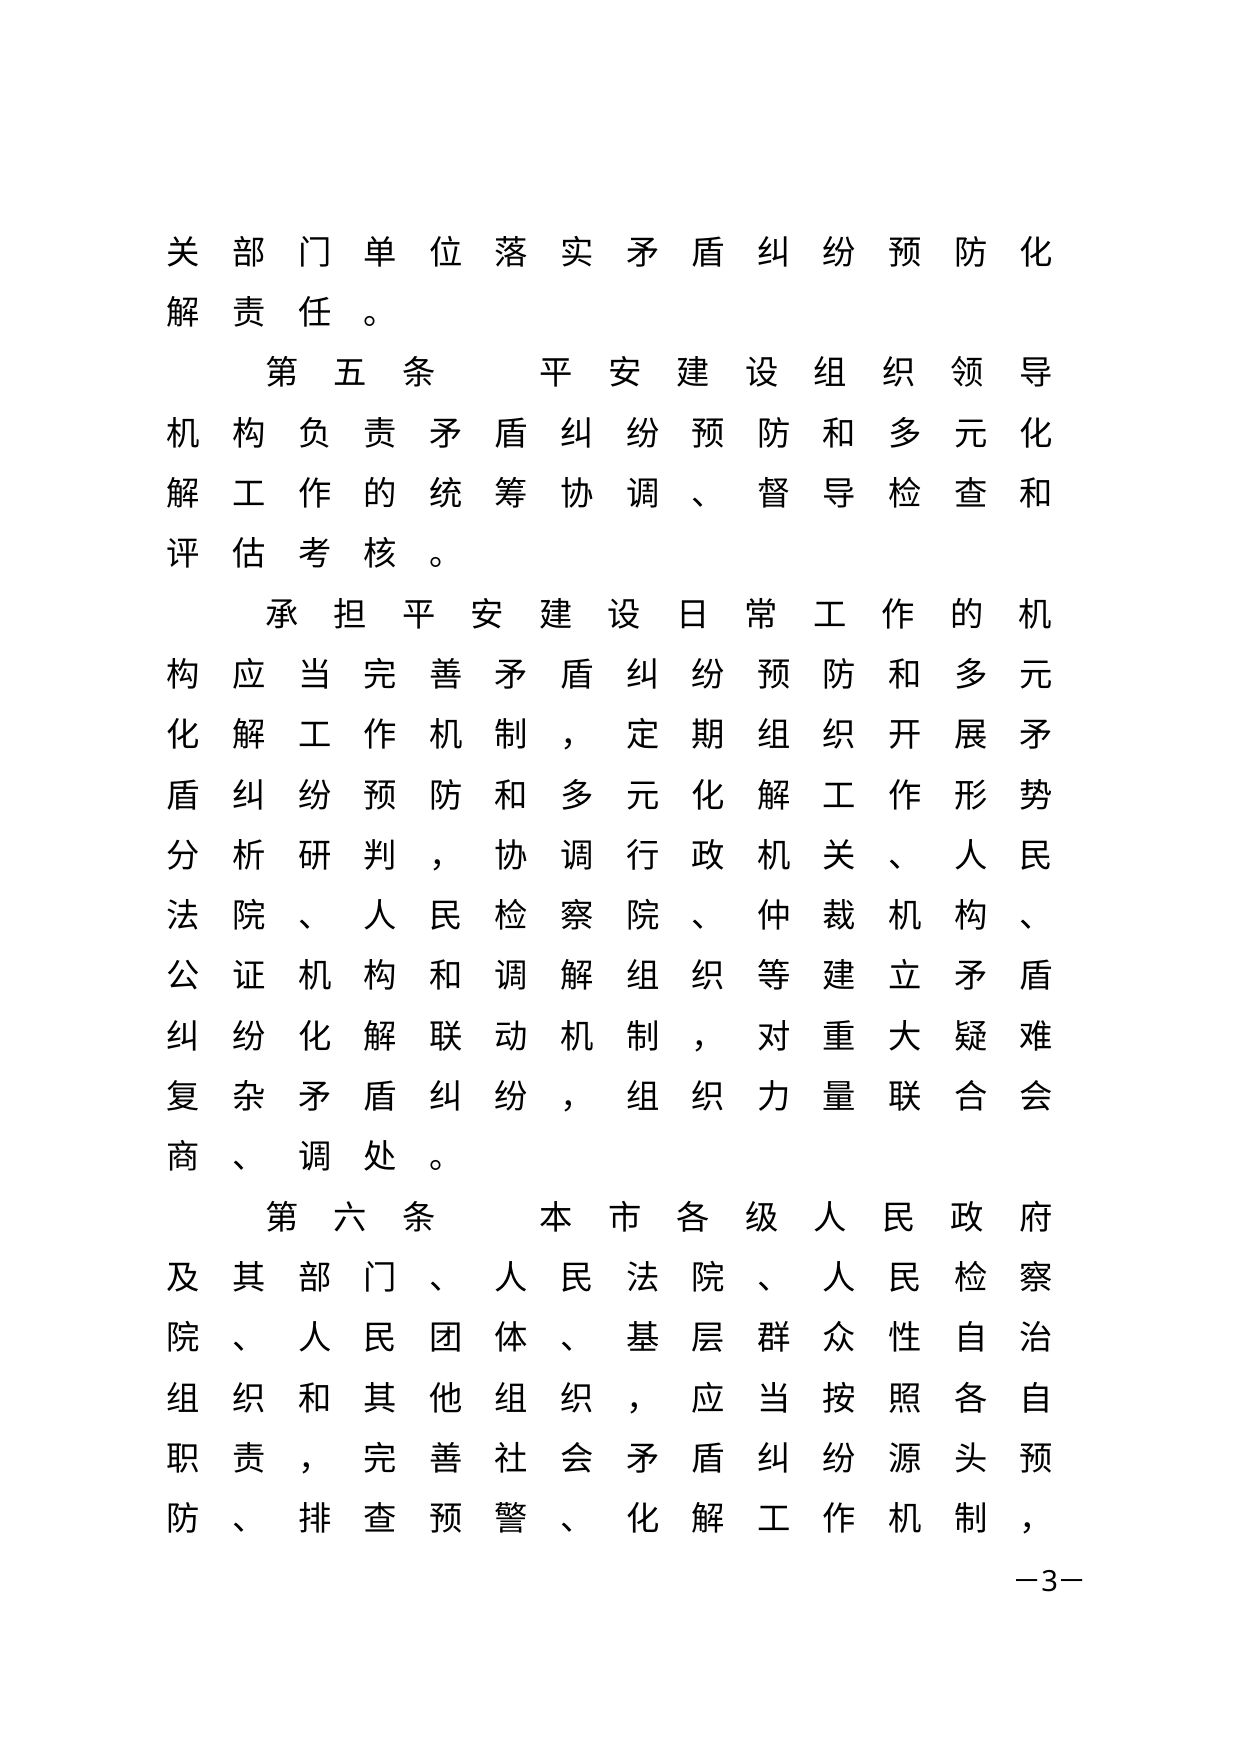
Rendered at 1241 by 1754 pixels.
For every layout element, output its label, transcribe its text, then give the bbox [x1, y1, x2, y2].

text 第六条 本市各级人民政府及其部门、人民法院、人民检察院、人民团体、基层群众性自治组织和其他组织，应当按照各自职责，完善社会矛盾纠纷源头预防、排查预警、化解工作机制，提升矛盾纠纷预防化解能力水平。 [167, 1184, 1085, 1546]
text 第五条 平安建设组织领导机构负责矛盾纠纷预防和多元化解工作的统筹协调、督导检查和评估考核。 [167, 340, 1085, 581]
text 承担平安建设日常工作的机构应当完善矛盾纠纷预防和多元化解工作机制，定期组织开展矛盾纠纷预防和多元化解工作形势分析研判，协调行政机关、人民法院、人民检察院、仲裁机构、公证机构和调解组织等建立矛盾纠纷化解联动机制，对重大疑难复杂矛盾纠纷，组织力量联合会商、调处。 [167, 581, 1085, 1184]
text 第四条 市、区县人民政府应当将矛盾纠纷预防和多元化解工作纳入国民经济和社会发展规划、法治建设专项规划，督促有关部门单位落实矛盾纠纷预防化解责任。 [167, 219, 1085, 340]
